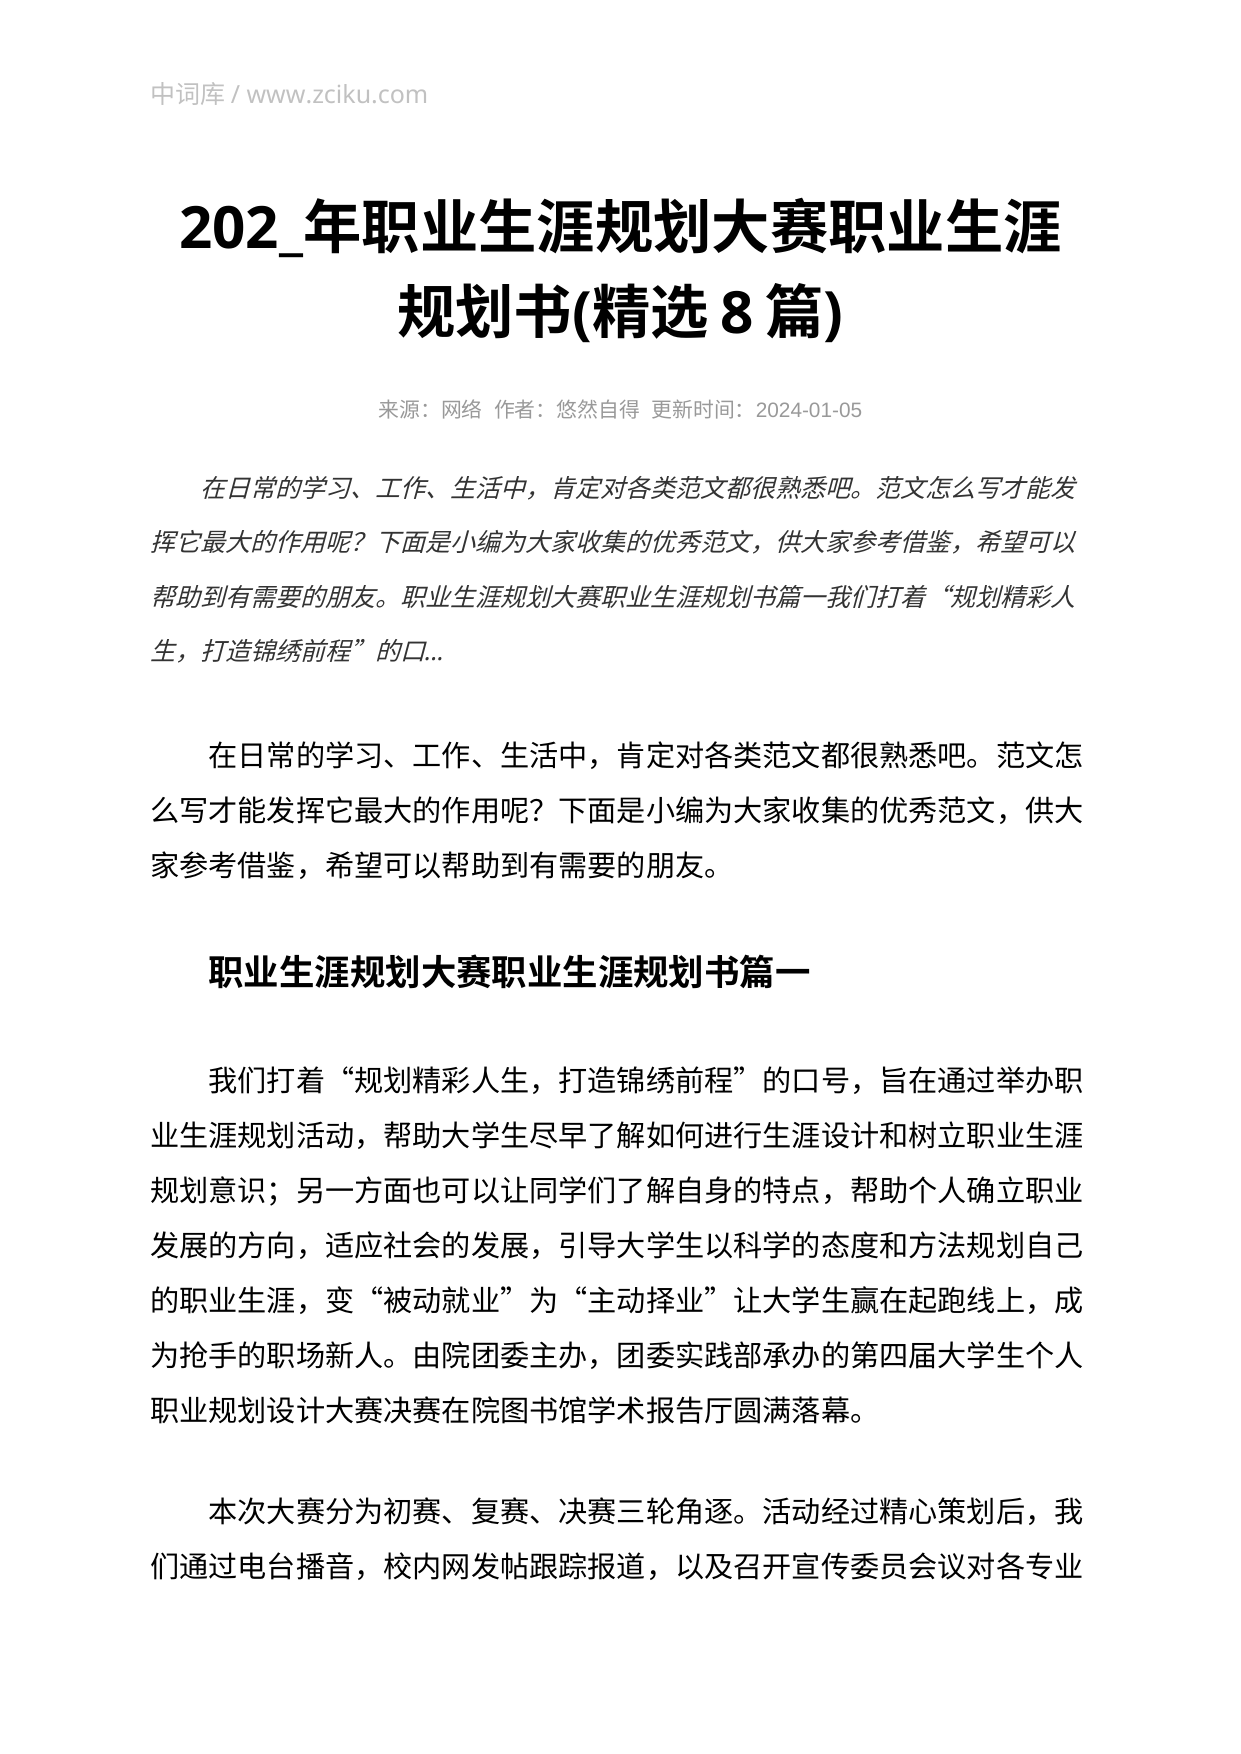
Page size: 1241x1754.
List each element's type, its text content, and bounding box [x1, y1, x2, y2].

text 来源：网络 作者：悠然自得 更新时间：2024-01-05 [150, 398, 1090, 422]
text 我们打着“规划精彩人生，打造锦绣前程”的口号，旨在通过举办职业生涯规划活动，帮助大学生尽早了解如何进行生涯设计和树立职业生涯规划意识；另一方面也可以让同学们了解自身的特点，帮助个人确立职业发展的方向，适应社会的发展，引导大学生以科学的态度和方法规划自己的职业生涯，变“被动就业”为“主动择业”让大学生赢在起跑线上，成为抢手的职场新人。由院团委主办，团委实践部承办的第四届大学生个人职业规划设计大赛决赛在院图书馆学术报告厅圆满落幕。 [150, 1058, 1090, 1429]
text 在日常的学习、工作、生活中，肯定对各类范文都很熟悉吧。范文怎么写才能发挥它最大的作用呢？下面是小编为大家收集的优秀范文，供大家参考借鉴，希望可以帮助到有需要的朋友。职业生涯规划大赛职业生涯规划书篇一我们打着“规划精彩人生，打造锦绣前程”的口... [150, 468, 1090, 668]
text 在日常的学习、工作、生活中，肯定对各类范文都很熟悉吧。范文怎么写才能发挥它最大的作用呢？下面是小编为大家收集的优秀范文，供大家参考借鉴，希望可以帮助到有需要的朋友。 [150, 733, 1090, 885]
subtitle 202_年职业生涯规划大赛职业生涯规划书(精选8篇) [150, 181, 1090, 351]
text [150, 1489, 1090, 1586]
text 职业生涯规划大赛职业生涯规划书篇一 [150, 944, 1090, 996]
